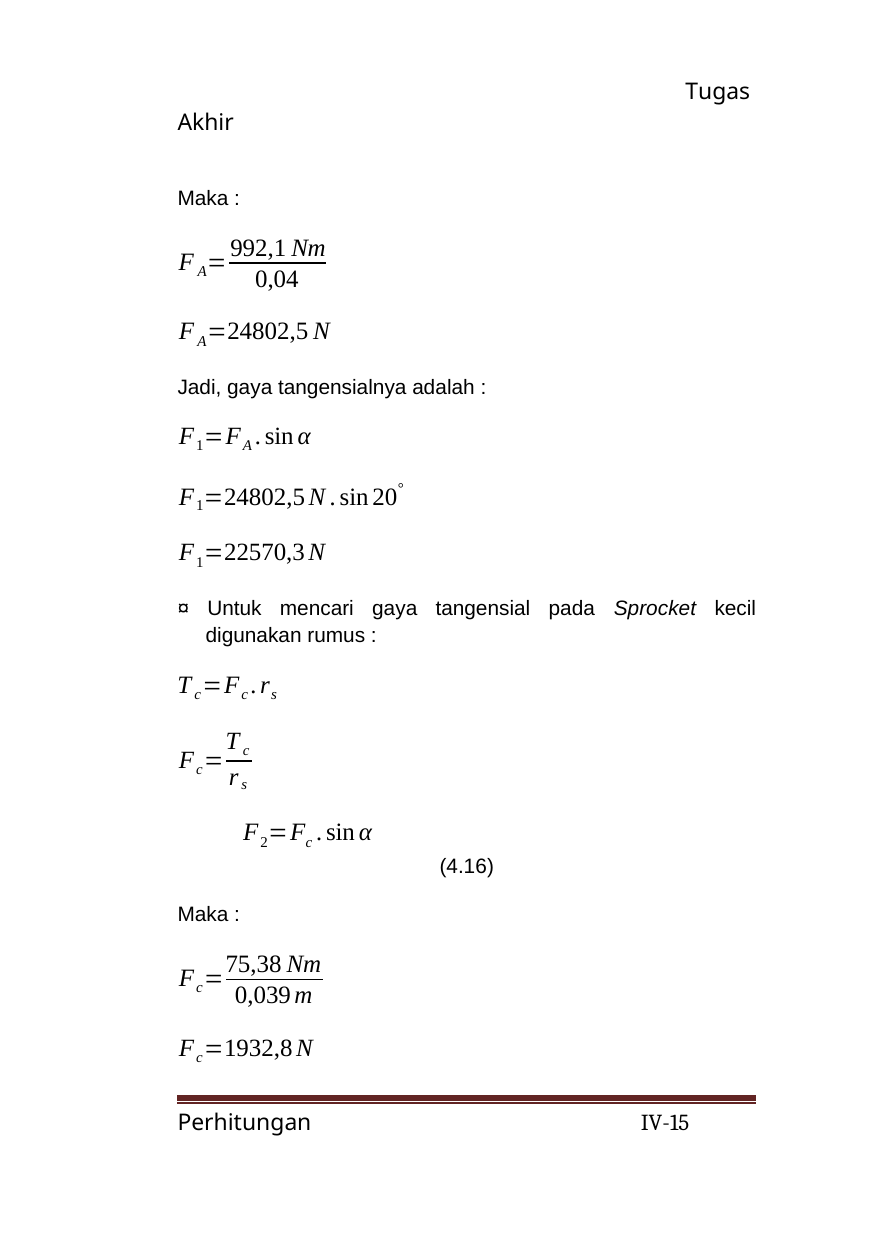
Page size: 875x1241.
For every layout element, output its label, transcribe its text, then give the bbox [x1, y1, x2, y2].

text ¤ Untuk mencari gaya tangensial pada Sprocket kecil digunakan rumus : [177, 595, 756, 647]
text (4.16) [177, 819, 756, 878]
text Jadi, gaya tangensialnya adalah : [177, 374, 756, 398]
text Maka : [177, 186, 756, 210]
text Maka : [177, 902, 756, 926]
